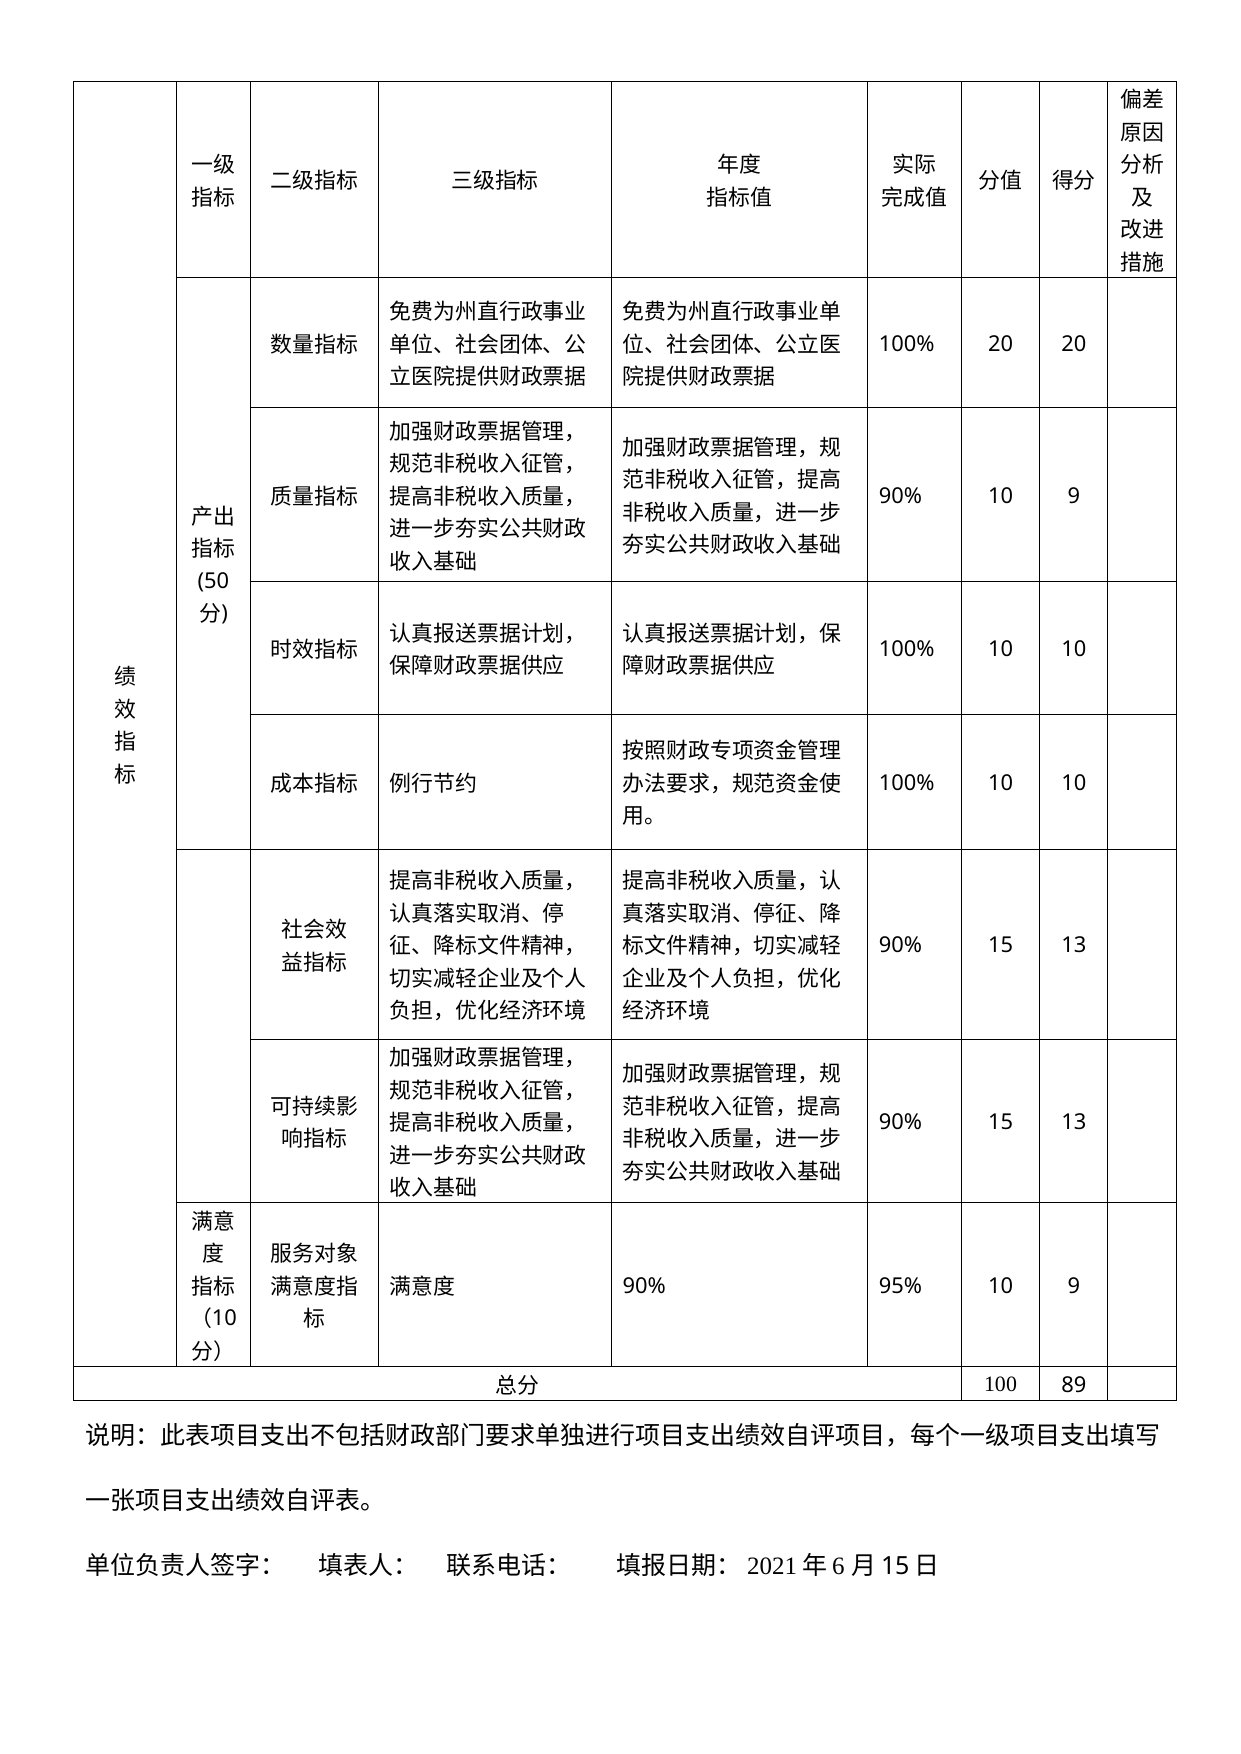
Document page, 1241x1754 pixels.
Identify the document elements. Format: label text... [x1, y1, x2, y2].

table_cell [1108, 278, 1176, 407]
table_cell 20 [962, 278, 1039, 407]
table_cell 90% [868, 850, 961, 1039]
table_cell 数量指标 [251, 278, 378, 407]
table_cell [1108, 582, 1176, 714]
table_cell 9 [1040, 1203, 1107, 1366]
table_cell 社会效 益指标 [251, 850, 378, 1039]
table_cell 单位负责人签字： 填表人： 联系电话： 填报日期： 2021年6 月15日 [74, 1531, 1176, 1596]
table_cell [1108, 1040, 1176, 1202]
table_cell 按照财政专项资金管理办法要求，规范资金使用。 [612, 715, 867, 849]
table_cell 时效指标 [251, 582, 378, 714]
table_cell 100% [868, 582, 961, 714]
table_cell 加强财政票据管理，规范非税收入征管，提高非税收入质量，进一步夯实公共财政收入基础 [379, 1040, 611, 1202]
table_cell 满意度 [379, 1203, 611, 1366]
table_cell [177, 850, 250, 1202]
table_cell 加强财政票据管理，规范非税收入征管，提高非税收入质量，进一步夯实公共财政收入基础 [612, 1040, 867, 1202]
table_cell [1108, 1367, 1176, 1400]
table_cell 15 [962, 850, 1039, 1039]
table_cell 15 [962, 1040, 1039, 1202]
table_cell 成本指标 [251, 715, 378, 849]
table_cell 加强财政票据管理，规范非税收入征管，提高非税收入质量，进一步夯实公共财政收入基础 [612, 408, 867, 581]
table_cell 100% [868, 715, 961, 849]
table_cell 免费为州直行政事业单位、社会团体、公立医院提供财政票据 [379, 278, 611, 407]
table_cell 分值 [962, 82, 1039, 277]
table_cell 100 [962, 1367, 1039, 1400]
table_cell 90% [612, 1203, 867, 1366]
table_cell [1108, 408, 1176, 581]
table_cell 一级指标 [177, 82, 250, 277]
table_cell 90% [868, 1040, 961, 1202]
table_cell 10 [962, 1203, 1039, 1366]
table_cell 90% [868, 408, 961, 581]
table_cell 13 [1040, 1040, 1107, 1202]
table_cell 绩 效 指 标 [74, 82, 176, 1366]
table_cell 13 [1040, 850, 1107, 1039]
table_cell 总分 [74, 1367, 961, 1400]
table_cell 满意度 指标 （10分） [177, 1203, 250, 1366]
table_cell 服务对象满意度指标 [251, 1203, 378, 1366]
table_cell 9 [1040, 408, 1107, 581]
table_cell 100% [868, 278, 961, 407]
table_cell 年度 指标值 [612, 82, 867, 277]
table_cell 认真报送票据计划，保障财政票据供应 [379, 582, 611, 714]
table_cell 认真报送票据计划，保障财政票据供应 [612, 582, 867, 714]
table_cell 加强财政票据管理，规范非税收入征管，提高非税收入质量，进一步夯实公共财政收入基础 [379, 408, 611, 581]
table_cell 实际 完成值 [868, 82, 961, 277]
table_cell 产出指标 (50分) [177, 278, 250, 849]
table_cell 三级指标 [379, 82, 611, 277]
table_cell 20 [1040, 278, 1107, 407]
table_cell 质量指标 [251, 408, 378, 581]
table_cell 95% [868, 1203, 961, 1366]
table_cell 89 [1040, 1367, 1107, 1400]
table_cell 10 [962, 715, 1039, 849]
table_cell 二级指标 [251, 82, 378, 277]
table_cell 10 [1040, 715, 1107, 849]
table_cell 10 [1040, 582, 1107, 714]
table_cell 例行节约 [379, 715, 611, 849]
table_cell 提高非税收入质量，认真落实取消、停征、降标文件精神，切实减轻企业及个人负担，优化经济环境 [612, 850, 867, 1039]
table_cell 10 [962, 408, 1039, 581]
table_cell 说明：此表项目支出不包括财政部门要求单独进行项目支出绩效自评项目，每个一级项目支出填写一张项目支出绩效自评表。 [74, 1401, 1176, 1531]
table_cell [1108, 850, 1176, 1039]
table_cell 偏差原因 分析及 改进措施 [1108, 82, 1176, 277]
table_cell 10 [962, 582, 1039, 714]
table_cell [1108, 1203, 1176, 1366]
table_cell [1108, 715, 1176, 849]
table_cell 提高非税收入质量，认真落实取消、停征、降标文件精神，切实减轻企业及个人负担，优化经济环境 [379, 850, 611, 1039]
table_cell 免费为州直行政事业单位、社会团体、公立医院提供财政票据 [612, 278, 867, 407]
table_cell 可持续影响指标 [251, 1040, 378, 1202]
table_cell 得分 [1040, 82, 1107, 277]
